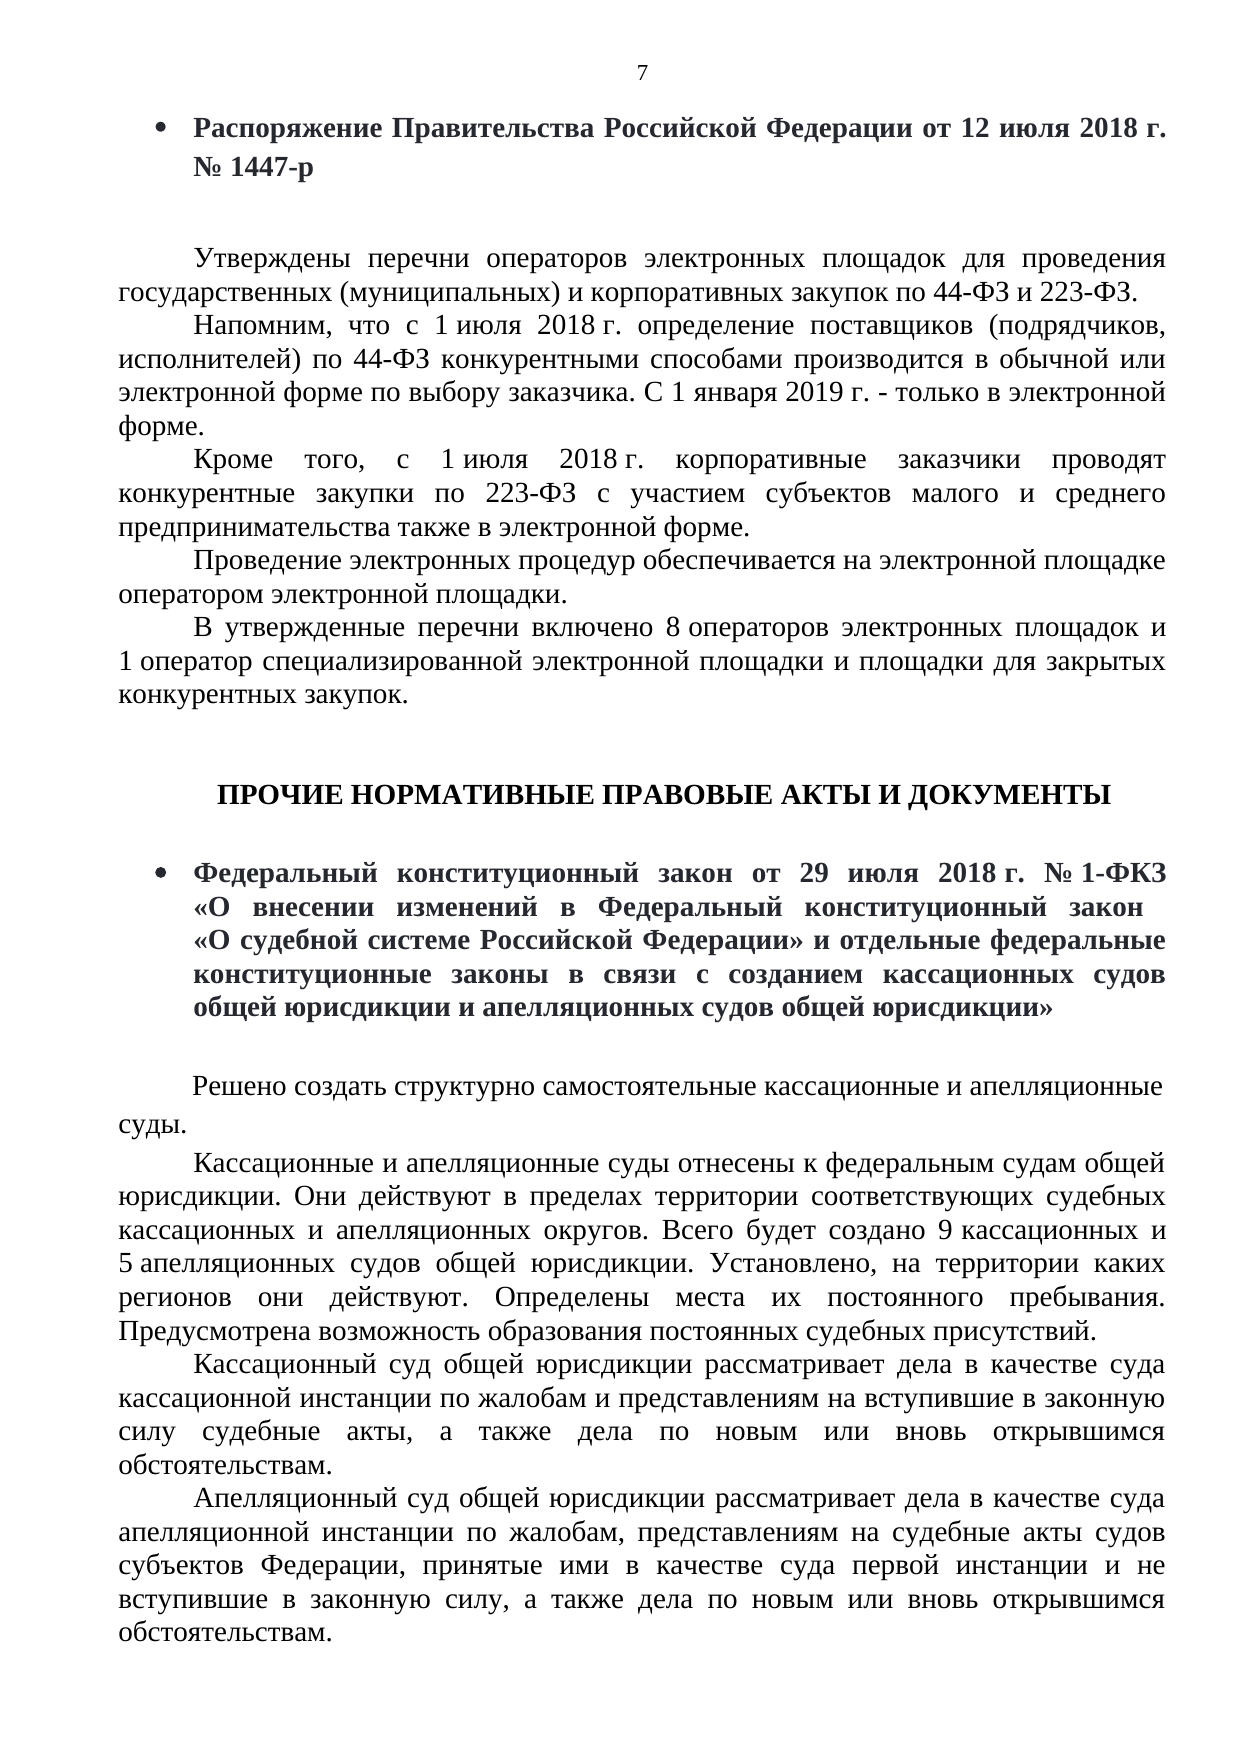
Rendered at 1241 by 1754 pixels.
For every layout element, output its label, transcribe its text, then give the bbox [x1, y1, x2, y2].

text Проведение электронных процедур обеспечивается на электронной площадке оператором электронной площадки. [118, 542, 1167, 609]
text Решено создать структурно самостоятельные кассационные и апелляционные суды. [118, 1068, 1167, 1140]
text Кассационные и апелляционные суды отнесены к федеральным судам общей юрисдикции. Они действуют в пределах территории соответствующих судебных кассационных и апелляционных округов. Всего будет создано 9 кассационных и 5 апелляционных судов общей юрисдикции. Установлено, на территории каких регионов они действуют. Определены места их постоянного пребывания. Предусмотрена возможность образования постоянных судебных присутствий. [118, 1145, 1167, 1346]
text Кассационный суд общей юрисдикции рассматривает дела в качестве суда кассационной инстанции по жалобам и представлениям на вступившие в законную силу судебные акты, а также дела по новым или вновь открывшимся обстоятельствам. [118, 1346, 1167, 1480]
text ПРОЧИЕ НОРМАТИВНЫЕ ПРАВОВЫЕ АКТЫ И ДОКУМЕНТЫ [118, 777, 1167, 811]
list Федеральный конституционный закон от 29 июля 2018 г. № 1-ФКЗ «О внесении изменений в Федеральный конституционный закон «О судебной системе Российской Федерации» и отдельные федеральные конституционные законы в связи с созданием кассационных судов общей юрисдикции и апелляционных судов общей юрисдикции» [156, 855, 1167, 1023]
text В утвержденные перечни включено 8 операторов электронных площадок и 1 оператор специализированной электронной площадки и площадки для закрытых конкурентных закупок. [118, 609, 1167, 710]
text Кроме того, с 1 июля 2018 г. корпоративные заказчики проводят конкурентные закупки по 223-ФЗ с участием субъектов малого и среднего предпринимательства также в электронной форме. [118, 442, 1167, 542]
text Утверждены перечни операторов электронных площадок для проведения государственных (муниципальных) и корпоративных закупок по 44-ФЗ и 223-ФЗ. [118, 240, 1167, 307]
text Напомним, что с 1 июля 2018 г. определение поставщиков (подрядчиков, исполнителей) по 44-ФЗ конкурентными способами производится в обычной или электронной форме по выбору заказчика. С 1 января 2019 г. - только в электронной форме. [118, 307, 1167, 442]
subtitle Распоряжение Правительства Российской Федерации от 12 июля 2018 г. № 1447-р [156, 110, 1167, 182]
text Апелляционный суд общей юрисдикции рассматривает дела в качестве суда апелляционной инстанции по жалобам, представлениям на судебные акты судов субъектов Федерации, принятые ими в качестве суда первой инстанции и не вступившие в законную силу, а также дела по новым или вновь открывшимся обстоятельствам. [118, 1480, 1167, 1648]
